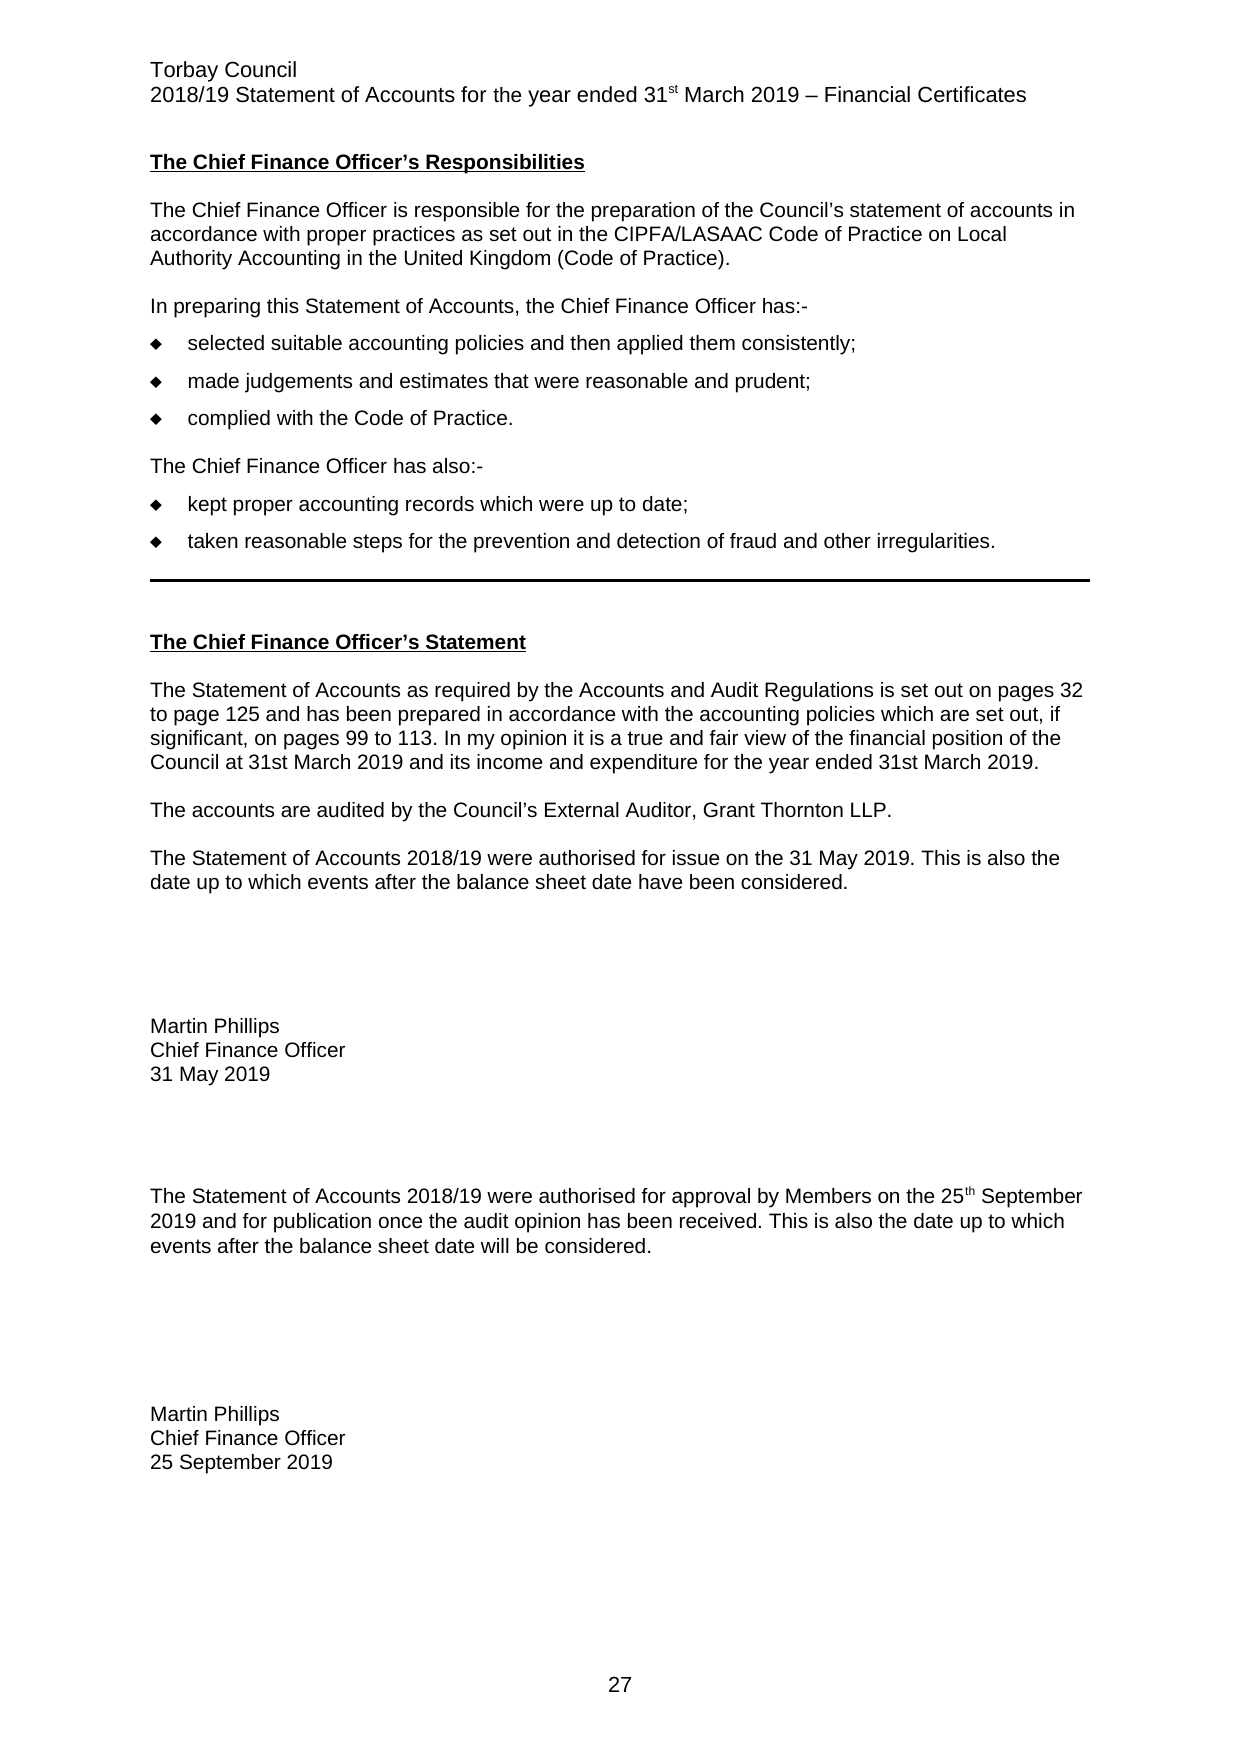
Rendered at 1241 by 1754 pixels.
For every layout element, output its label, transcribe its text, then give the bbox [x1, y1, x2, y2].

text 31 May 2019 [150, 1061, 1090, 1085]
list made judgements and estimates that were reasonable and prudent; [150, 355, 1090, 393]
list selected suitable accounting policies and then applied them consistently; [150, 318, 1090, 355]
text Martin Phillips [150, 1013, 1090, 1037]
text The Chief Finance Officer’s Statement [150, 630, 1090, 654]
text The Chief Finance Officer has also:- [150, 454, 1090, 478]
text The Chief Finance Officer’s Responsibilities [150, 150, 1090, 174]
text The accounts are audited by the Council’s External Auditor, Grant Thornton LLP. [150, 798, 1090, 822]
list kept proper accounting records which were up to date; [150, 478, 1090, 516]
text Chief Finance Officer [150, 1426, 1090, 1450]
text The Statement of Accounts 2018/19 were authorised for approval by Members on the 25th September 2019 and for publication once the audit opinion has been received. This is also the date up to which events after the balance sheet date will be considered. [150, 1183, 1090, 1258]
list complied with the Code of Practice. [150, 393, 1090, 430]
text The Statement of Accounts 2018/19 were authorised for issue on the 31 May 2019. This is also the date up to which events after the balance sheet date have been considered. [150, 846, 1090, 894]
text The Statement of Accounts as required by the Accounts and Audit Regulations is set out on pages 32 to page 125 and has been prepared in accordance with the accounting policies which are set out, if significant, on pages 99 to 113. In my opinion it is a true and fair view of the financial position of the Council at 31st March 2019 and its income and expenditure for the year ended 31st March 2019. [150, 678, 1090, 774]
text The Chief Finance Officer is responsible for the preparation of the Council’s statement of accounts in accordance with proper practices as set out in the CIPFA/LASAAC Code of Practice on Local Authority Accounting in the United Kingdom (Code of Practice). [150, 198, 1090, 270]
text Chief Finance Officer [150, 1037, 1090, 1061]
list taken reasonable steps for the prevention and detection of fraud and other irregularities. [150, 516, 1090, 553]
text Martin Phillips [150, 1402, 1090, 1426]
text 25 September 2019 [150, 1450, 1090, 1474]
text In preparing this Statement of Accounts, the Chief Finance Officer has:- [150, 294, 1090, 318]
